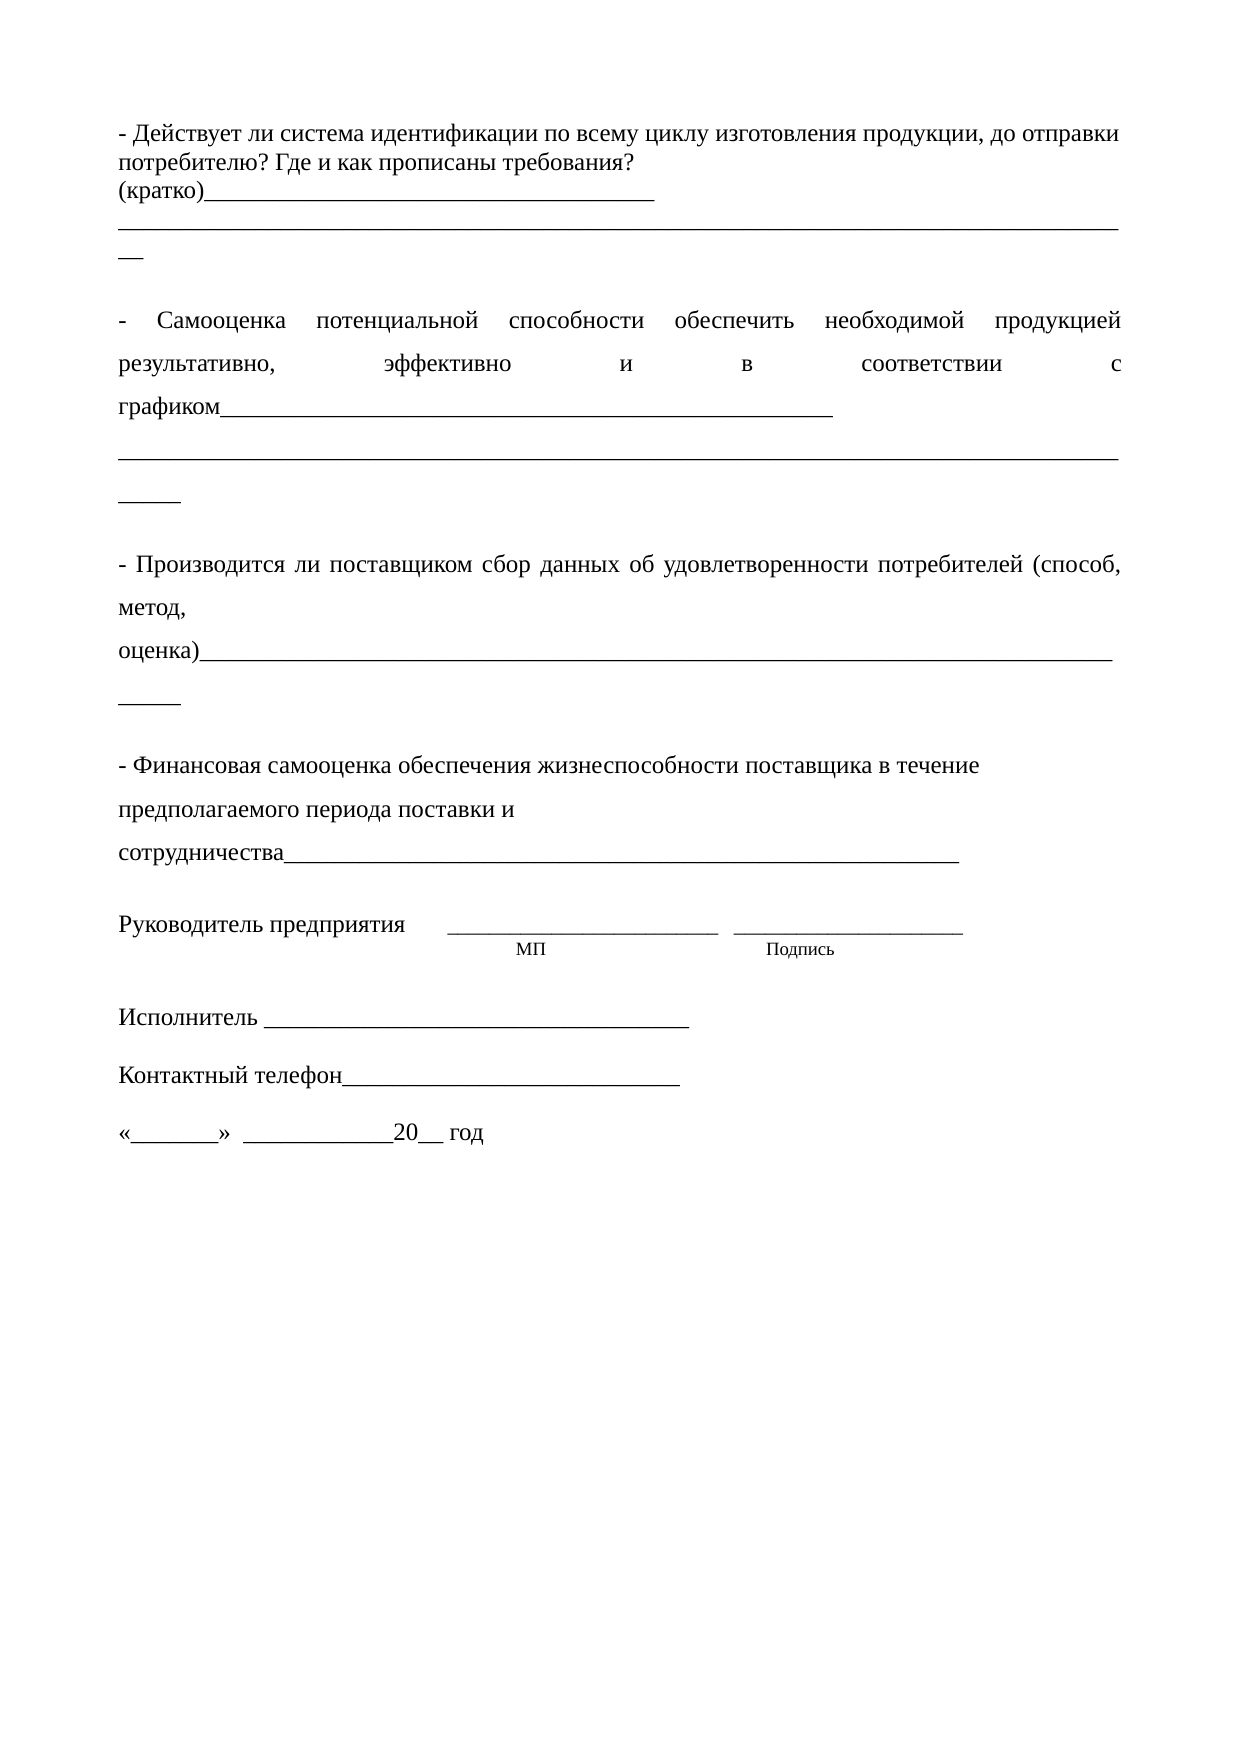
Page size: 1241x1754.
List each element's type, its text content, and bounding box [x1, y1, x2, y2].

text _____________________________________________________________________________________ [118, 434, 1122, 506]
text Контактный телефон___________________________ [118, 1060, 1122, 1088]
text - Действует ли система идентификации по всему циклу изготовления продукции, до отправки потребителю? Где и как прописаны требования? (кратко)____________________________________ [118, 118, 1122, 204]
text - Производится ли поставщиком сбор данных об удовлетворенности потребителей (способ, метод, оценка)______________________________________________________________________________ [118, 549, 1122, 707]
text - Самооценка потенциальной способности обеспечить необходимой продукцией результативно, эффективно и в соответствии с графиком_________________________________________________ [118, 305, 1122, 420]
text Руководитель предприятия __________________________ ______________________ [118, 909, 1122, 937]
text - Финансовая самооценка обеспечения жизнеспособности поставщика в течение предполагаемого периода поставки и сотрудничества______________________________________________________ [118, 751, 1122, 866]
text «_______» ____________20__ год [118, 1117, 1122, 1146]
text __________________________________________________________________________________ [118, 204, 1122, 262]
text Исполнитель __________________________________ [118, 1002, 1122, 1031]
text МП Подпись [118, 937, 1122, 959]
